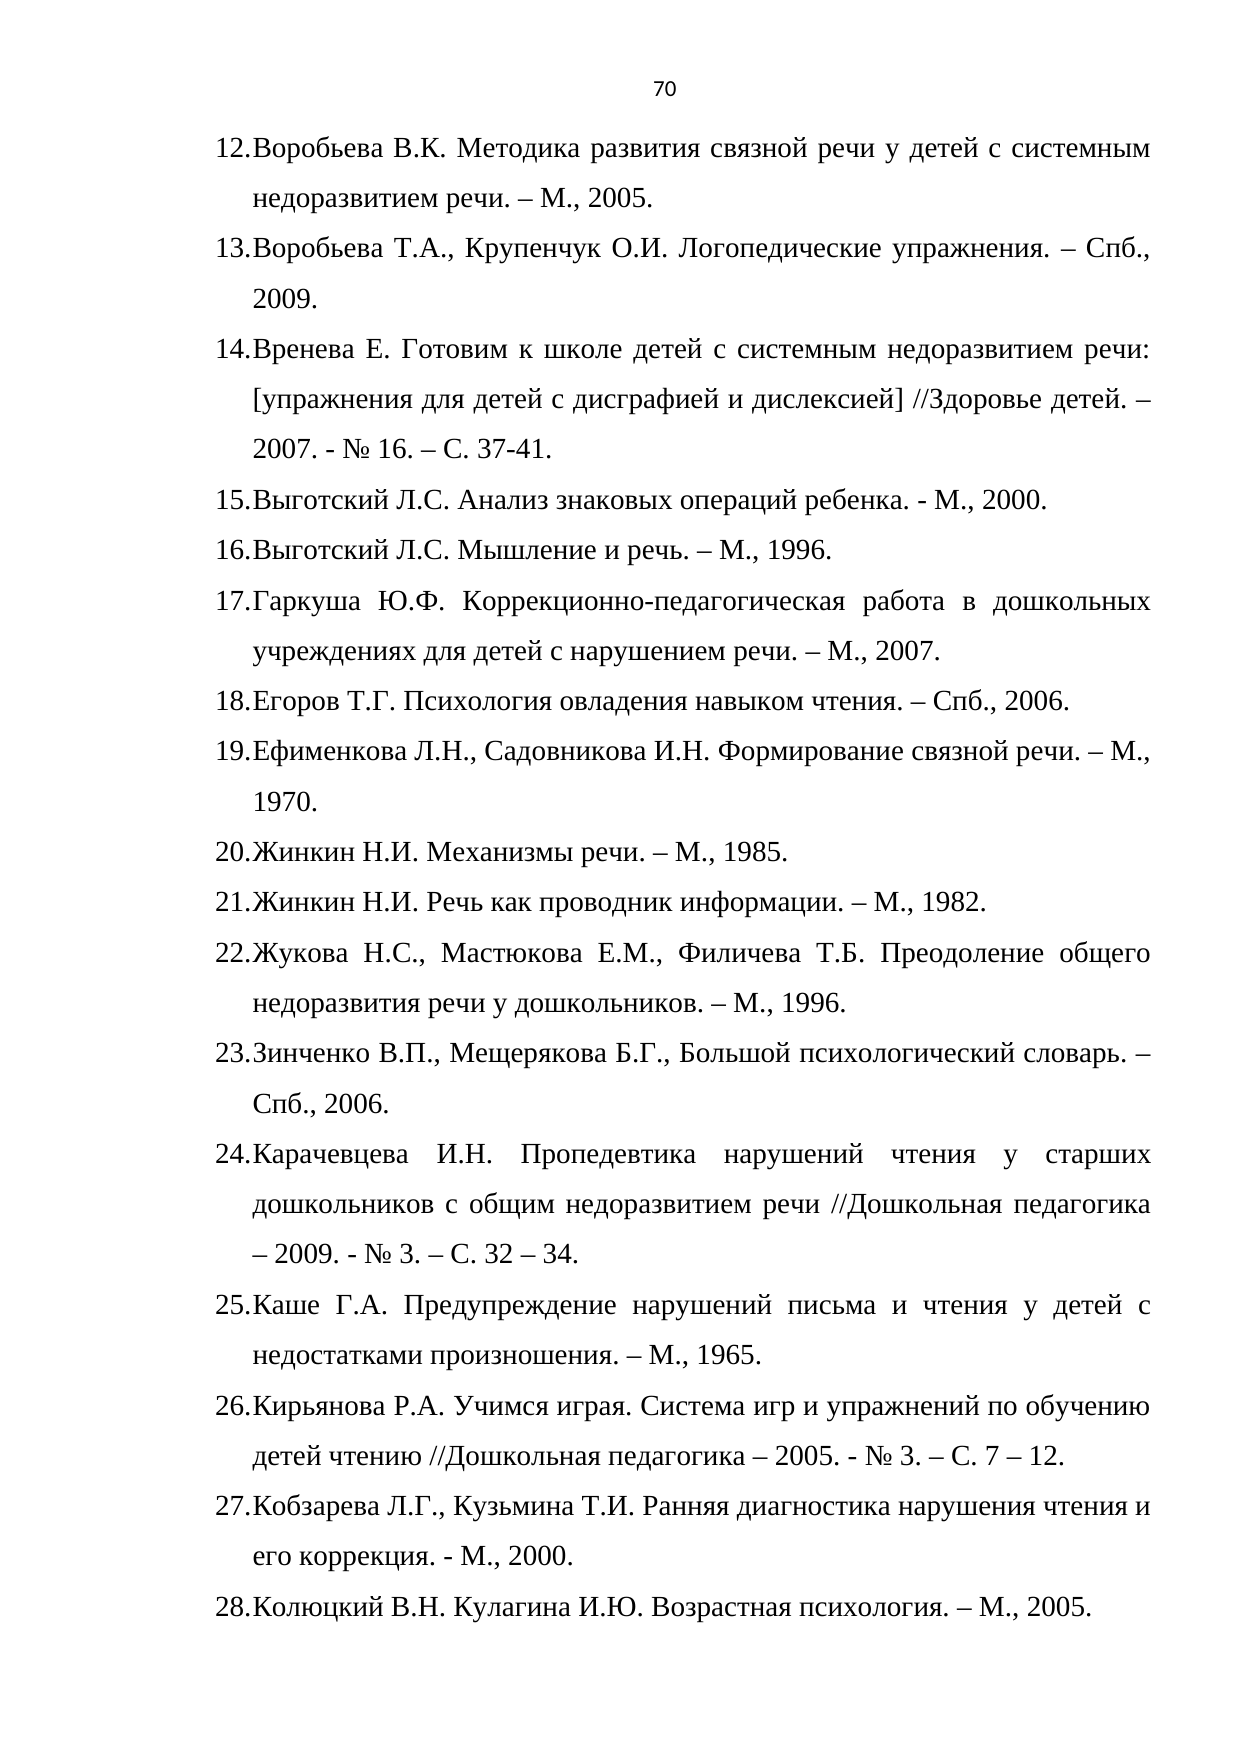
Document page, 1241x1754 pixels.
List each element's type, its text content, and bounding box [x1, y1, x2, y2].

list Зинченко В.П., Мещерякова Б.Г., Большой психологический словарь. – Спб., 2006. [215, 1186, 1152, 1270]
list Жукова Н.С., Мастюкова Е.М., Филичева Т.Б. Преодоление общего недоразвития речи у дошкольников. – М., 1996. [215, 1086, 1152, 1169]
list Кирьянова Р.А. Учимся играя. Система игр и упражнений по обучению детей чтению //Дошкольная педагогика – 2005. - № 3. – С. 7 – 12. [215, 1538, 1152, 1622]
list Выготский Л.С. Мышление и речь. – М., 1996. [215, 683, 1152, 717]
list Жинкин Н.И. Речь как проводник информации. – М., 1982. [215, 1035, 1152, 1069]
list Гаркуша Ю.Ф. Коррекционно-педагогическая работа в дошкольных учреждениях для детей с нарушением речи. – М., 2007. [215, 733, 1152, 817]
list Егоров Т.Г. Психология овладения навыком чтения. – Спб., 2006. [215, 834, 1152, 868]
list Вренева Е. Готовим к школе детей с системным недоразвитием речи: [упражнения для детей с дисграфией и дислексией] //Здоровье детей. – 2007. - № 16. – С. 37-41. [215, 482, 1152, 616]
list Выготский Л.С. Анализ знаковых операций ребенка. - М., 2000. [215, 633, 1152, 666]
list Жинкин Н.И. Механизмы речи. – М., 1985. [215, 985, 1152, 1019]
list Карачевцева И.Н. Пропедевтика нарушений чтения у старших дошкольников с общим недоразвитием речи //Дошкольная педагогика – 2009. - № 3. – С. 32 – 34. [215, 1287, 1152, 1421]
list Ввозная В.М., Давьщова Т.Г. Использование опорных схем в работе с детьми //Справочник старшего воспитателя дошкольного учреждения 2008. - № 1. [215, 130, 1152, 264]
list Каше Г.А. Предупреждение нарушений письма и чтения у детей с недостатками произношения. – М., 1965. [215, 1438, 1152, 1522]
list Воробьева Т.А., Крупенчук О.И. Логопедические упражнения. – Спб., 2009. [215, 381, 1152, 465]
list Воробьева В.К. Методика развития связной речи у детей с системным недоразвитием речи. – М., 2005. [215, 281, 1152, 364]
list Ефименкова Л.Н., Садовникова И.Н. Формирование связной речи. – М., 1970. [215, 884, 1152, 968]
